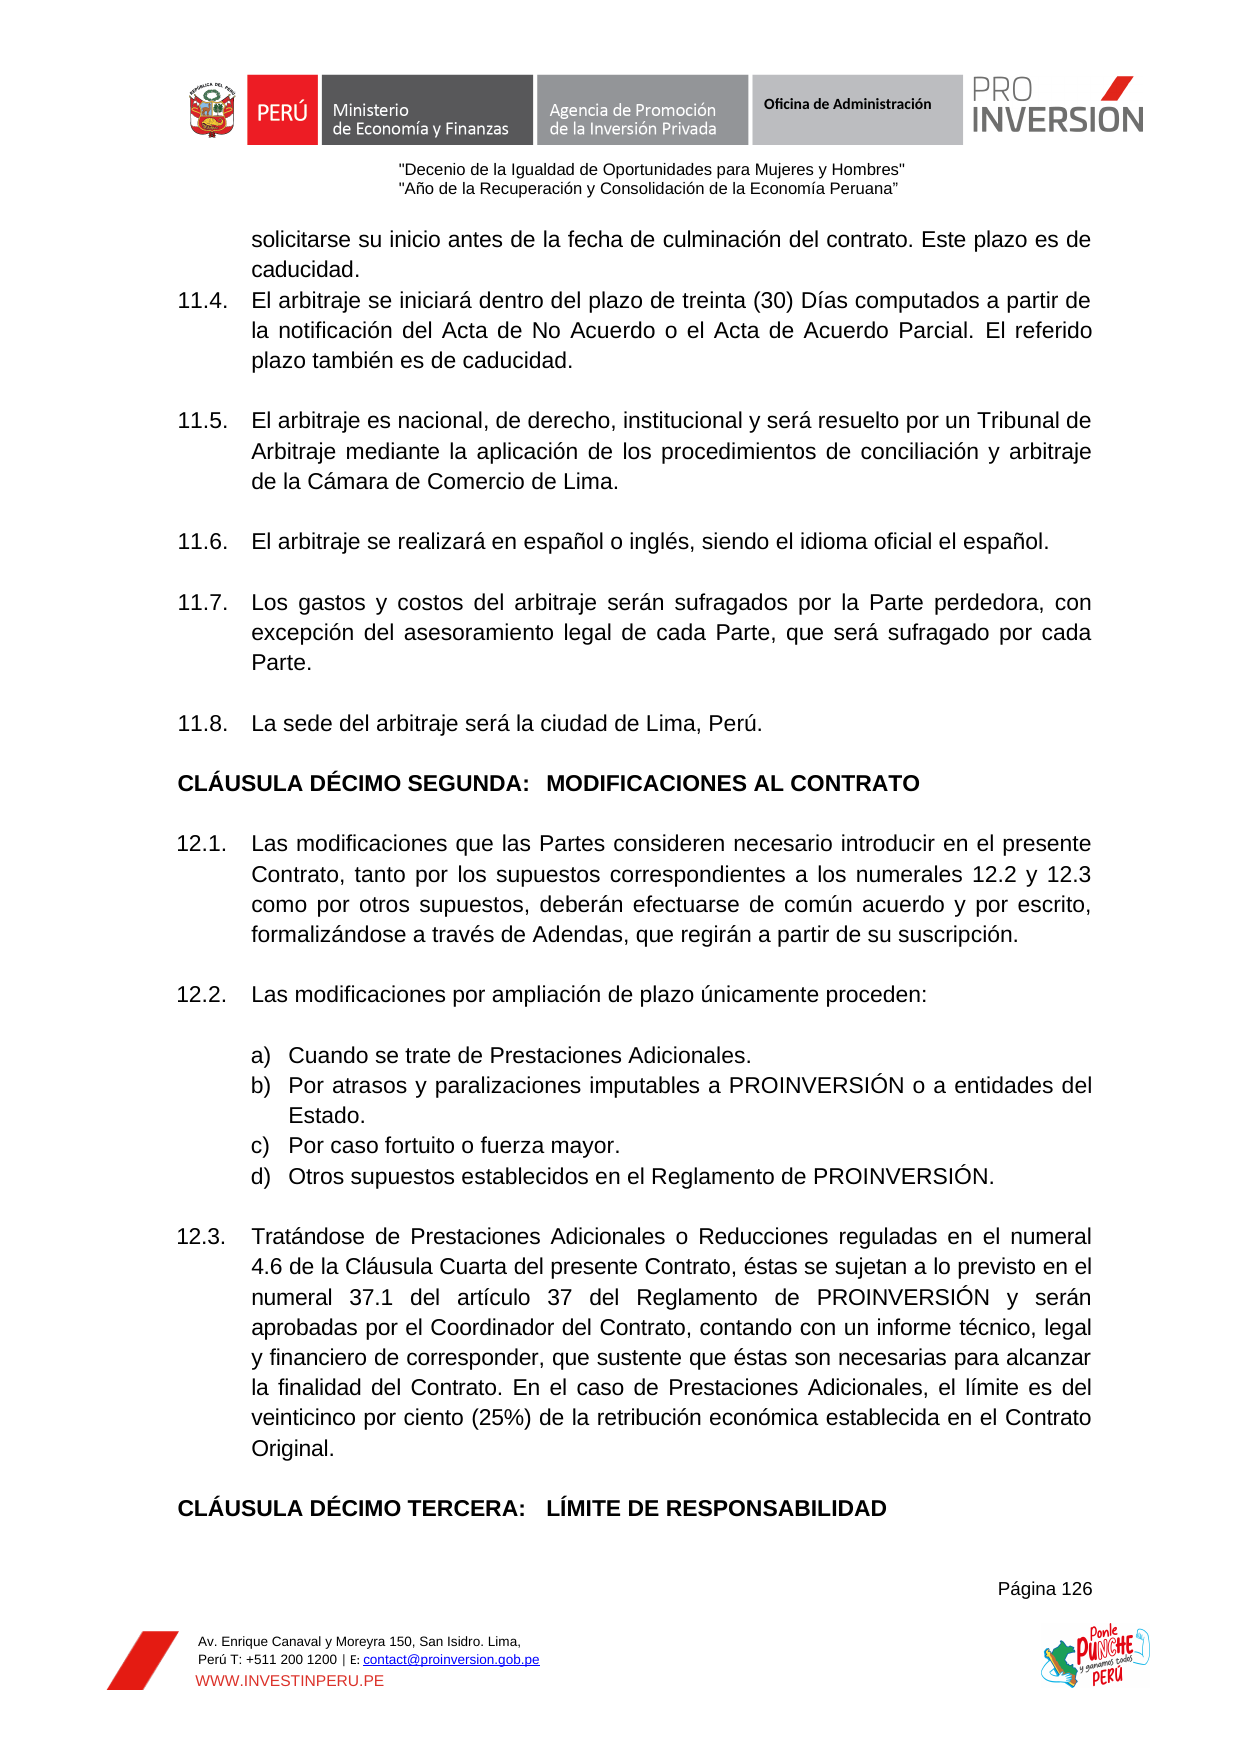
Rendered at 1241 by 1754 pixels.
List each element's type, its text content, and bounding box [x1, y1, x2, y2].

list Por atrasos y paralizaciones imputables a PROINVERSIÓN o a entidades del Estado. [251, 1072, 1092, 1129]
text CLÁUSULA DÉCIMO SEGUNDA: MODIFICACIONES AL CONTRATO [177, 770, 1092, 796]
list Las modificaciones que las Partes consideren necesario introducir en el presente Contrato, tanto por los supuestos correspondientes a los numerales 12.2 y 12.3 como por otros supuestos, deberán efectuarse de común acuerdo y por escrito, formalizándose a través de Adendas, que regirán a partir de su suscripción. [176, 830, 1092, 947]
list El arbitraje se iniciará dentro del plazo de treinta (30) Días computados a partir de la notificación del Acta de No Acuerdo o el Acta de Acuerdo Parcial. El referido plazo también es de caducidad. [177, 287, 1092, 373]
list Los gastos y costos del arbitraje serán sufragados por la Parte perdedora, con excepción del asesoramiento legal de cada Parte, que será sufragado por cada Parte. [177, 589, 1092, 676]
picture [106, 1631, 179, 1690]
list El arbitraje se realizará en español o inglés, siendo el idioma oficial el español. [177, 528, 1092, 555]
picture [177, 74, 964, 145]
picture [1041, 1623, 1150, 1688]
list Cuando se trate de Prestaciones Adicionales. [251, 1042, 1092, 1068]
list La sede del arbitraje será la ciudad de Lima, Perú. [177, 709, 1092, 736]
list Tratándose de Prestaciones Adicionales o Reducciones reguladas en el numeral 4.6 de la Cláusula Cuarta del presente Contrato, éstas se sujetan a lo previsto en el numeral 37.1 del artículo 37 del Reglamento de PROINVERSIÓN y serán aprobadas por el Coordinador del Contrato, contando con un informe técnico, legal y financiero de corresponder, que sustente que éstas son necesarias para alcanzar la finalidad del Contrato. En el caso de Prestaciones Adicionales, el límite es del veinticinco por ciento (25%) de la retribución económica establecida en el Contrato Original. [176, 1223, 1092, 1461]
list Por caso fortuito o fuerza mayor. [251, 1132, 1092, 1159]
list El arbitraje es nacional, de derecho, institucional y será resuelto por un Tribunal de Arbitraje mediante la aplicación de los procedimientos de conciliación y arbitraje de la Cámara de Comercio de Lima. [177, 407, 1092, 494]
picture [973, 76, 1143, 132]
list Otros supuestos establecidos en el Reglamento de PROINVERSIÓN. [251, 1163, 1092, 1189]
text CLÁUSULA DÉCIMO TERCERA: LÍMITE DE RESPONSABILIDAD [177, 1495, 1092, 1521]
list Las modificaciones por ampliación de plazo únicamente proceden: [176, 981, 1092, 1008]
